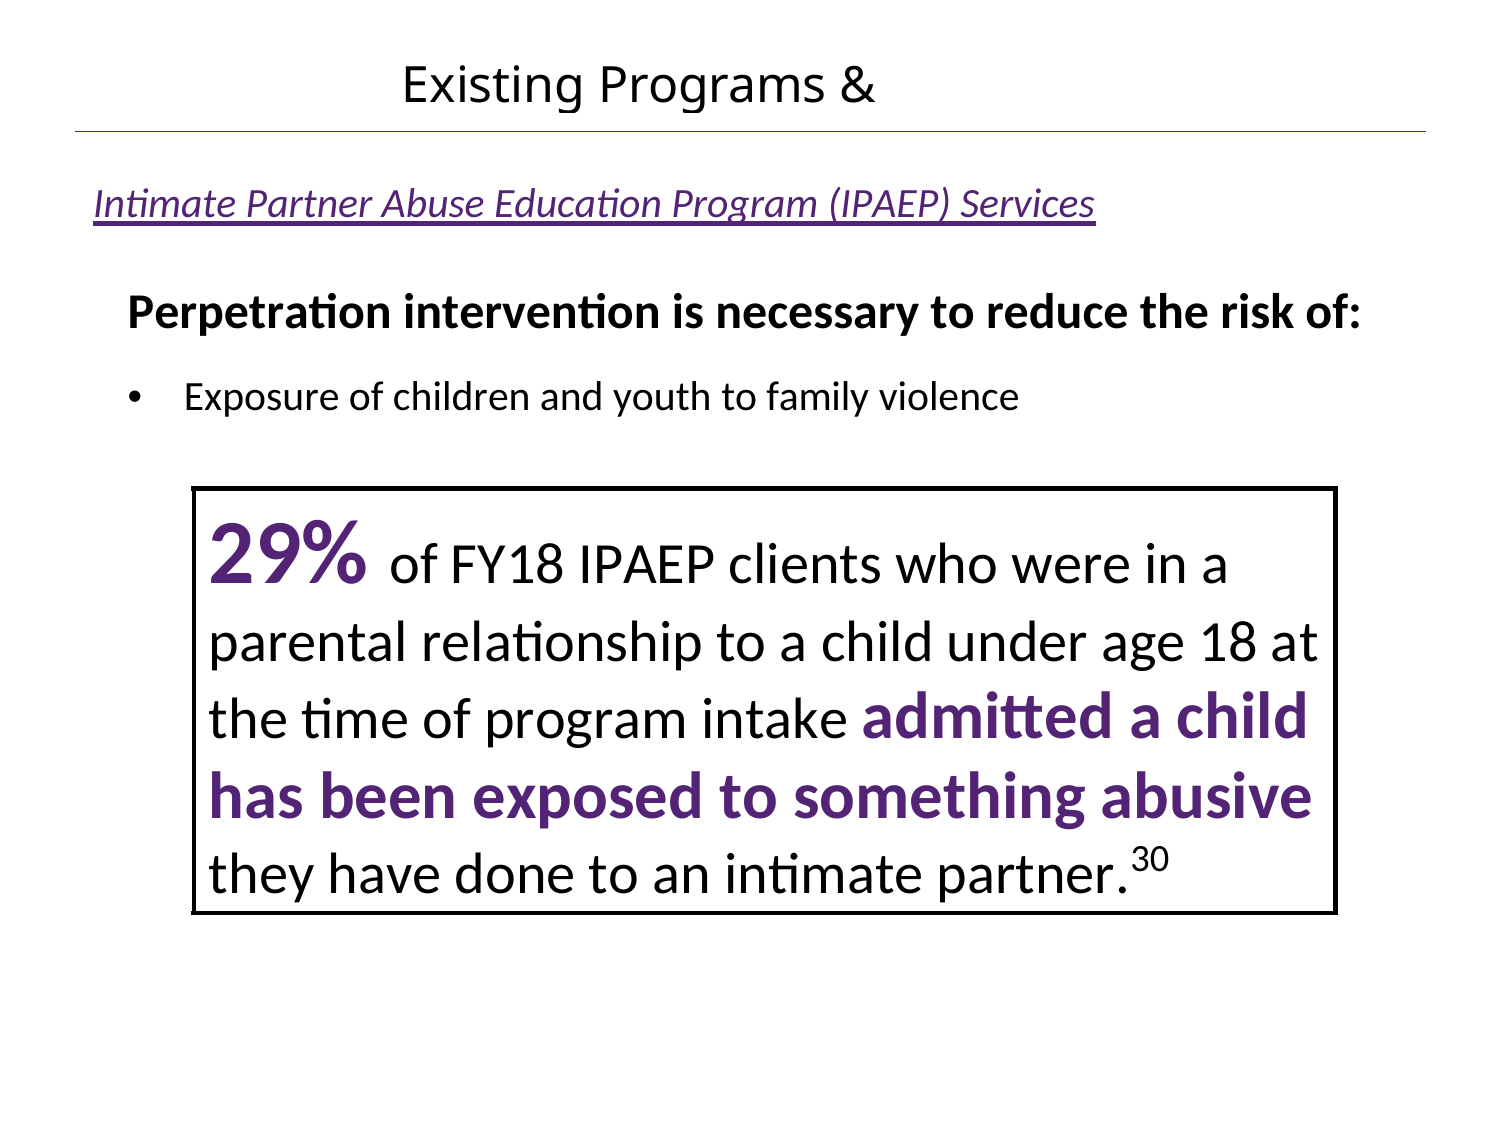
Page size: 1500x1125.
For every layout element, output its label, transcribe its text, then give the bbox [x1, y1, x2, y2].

text Intimate Partner Abuse Education Program (IPAEP) Services [93, 177, 1500, 228]
text Perpetration intervention is necessary to reduce the risk of: [127, 279, 1500, 341]
list Exposure of children and youth to family violence [127, 370, 1500, 421]
